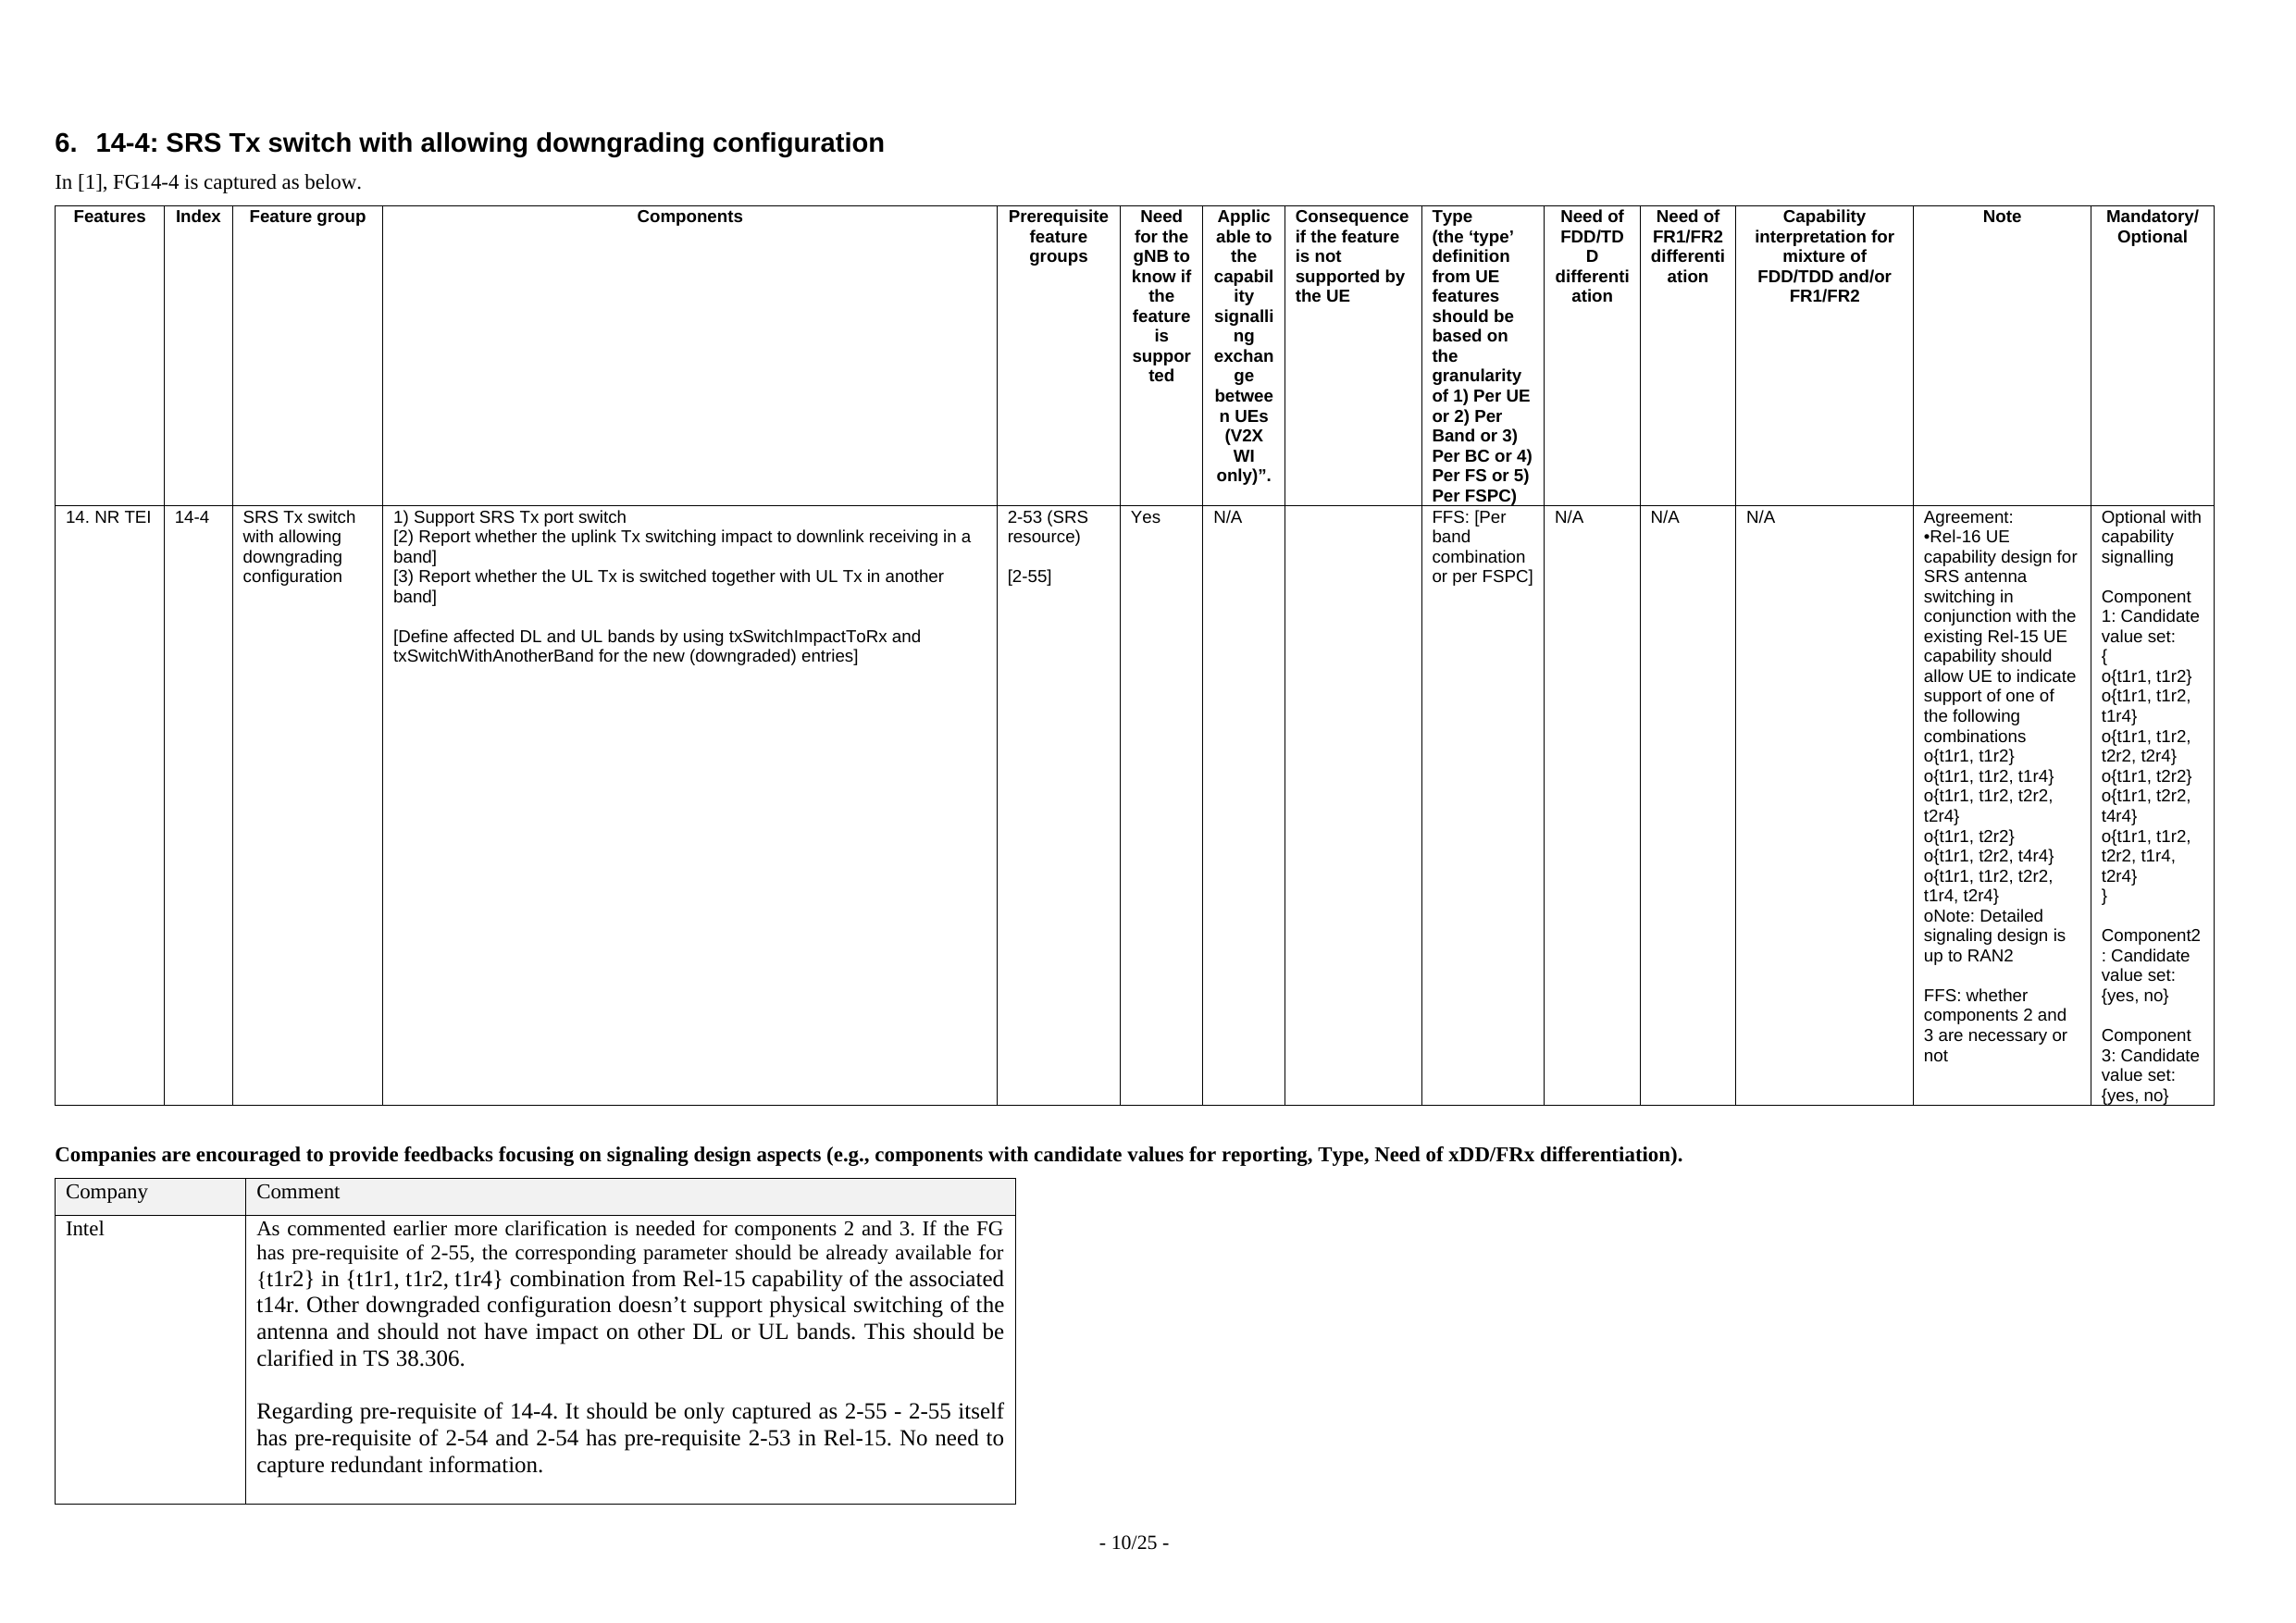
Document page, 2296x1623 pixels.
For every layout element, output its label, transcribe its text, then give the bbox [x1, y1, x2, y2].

table_header Mandatory/Optional [2091, 206, 2214, 505]
table_header Comment [246, 1179, 1015, 1215]
table_cell 14. NR TEI [56, 506, 164, 1105]
table_cell Yes [1121, 506, 1202, 1105]
table_header Capability interpretation for mixture of FDD/TDD and/or FR1/FR2 [1736, 206, 1913, 505]
table_cell Optional with capability signalling Component 1: Candidate value set: { o{t1r1, t1r2} o{t1r1, t1r2, t1r4} o{t1r1, t1r2, t2r2, t2r4} o{t1r1, t2r2} o{t1r1, t2r2, t4r4} o{t1r1, t1r2, t2r2, t1r4, t2r4} } Component2: Candidate value set: {yes, no} Component 3: Candidate value set: {yes, no} [2091, 506, 2214, 1105]
text Companies are encouraged to provide feedbacks focusing on signaling design aspects (e.g., components with candidate values for reporting, Type, Need of xDD/FRx differentiation). [55, 1142, 2214, 1166]
table_cell Agreement: •Rel-16 UE capability design for SRS antenna switching in conjunction with the existing Rel-15 UE capability should allow UE to indicate support of one of the following combinations o{t1r1, t1r2} o{t1r1, t1r2, t1r4} o{t1r1, t1r2, t2r2, t2r4} o{t1r1, t2r2} o{t1r1, t2r2, t4r4} o{t1r1, t1r2, t2r2, t1r4, t2r4} oNote: Detailed signaling design is up to RAN2 FFS: whether components 2 and 3 are necessary or not [1914, 506, 2091, 1105]
table_header Need of FDD/TDD differentiation [1545, 206, 1640, 505]
table_cell N/A [1203, 506, 1285, 1105]
table_header Feature group [233, 206, 382, 505]
table_cell Intel [56, 1216, 245, 1504]
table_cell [246, 1216, 1015, 1504]
table_cell N/A [1641, 506, 1735, 1105]
table_cell FFS: [Per band combination or per FSPC] [1422, 506, 1544, 1105]
table_header Prerequisite feature groups [998, 206, 1120, 505]
table_header Need for the gNB to know if the feature is supported [1121, 206, 1202, 505]
table_header Consequence if the feature is not supported by the UE [1285, 206, 1421, 505]
table_header Need of FR1/FR2 differentiation [1641, 206, 1735, 505]
table_cell N/A [1545, 506, 1640, 1105]
table_header Type (the ‘type’ definition from UE features should be based on the granularity of 1) Per UE or 2) Per Band or 3) Per BC or 4) Per FS or 5) Per FSPC) [1422, 206, 1544, 505]
table_cell N/A [1736, 506, 1913, 1105]
table_cell [1285, 506, 1421, 1105]
table_header Features [56, 206, 164, 505]
table_cell 2-53 (SRS resource) [2-55] [998, 506, 1120, 1105]
table_header Applicable to the capability signalling exchange between UEs (V2X WI only)”. [1203, 206, 1285, 505]
table_header Components [383, 206, 997, 505]
table_cell SRS Tx switch with allowing downgrading configuration [233, 506, 382, 1105]
table_cell 1) Support SRS Tx port switch [2) Report whether the uplink Tx switching impact to downlink receiving in a band] [3) Report whether the UL Tx is switched together with UL Tx in another band] [Define affected DL and UL bands by using txSwitchImpactToRx and txSwitchWithAnotherBand for the new (downgraded) entries] [383, 506, 997, 1105]
subtitle 14-4: SRS Tx switch with allowing downgrading configuration [55, 127, 2214, 157]
table_header Note [1914, 206, 2091, 505]
text In [1], FG14-4 is captured as below. [55, 169, 2214, 193]
table_header Index [165, 206, 232, 505]
table_cell 14-4 [165, 506, 232, 1105]
table_header Company [56, 1179, 245, 1215]
